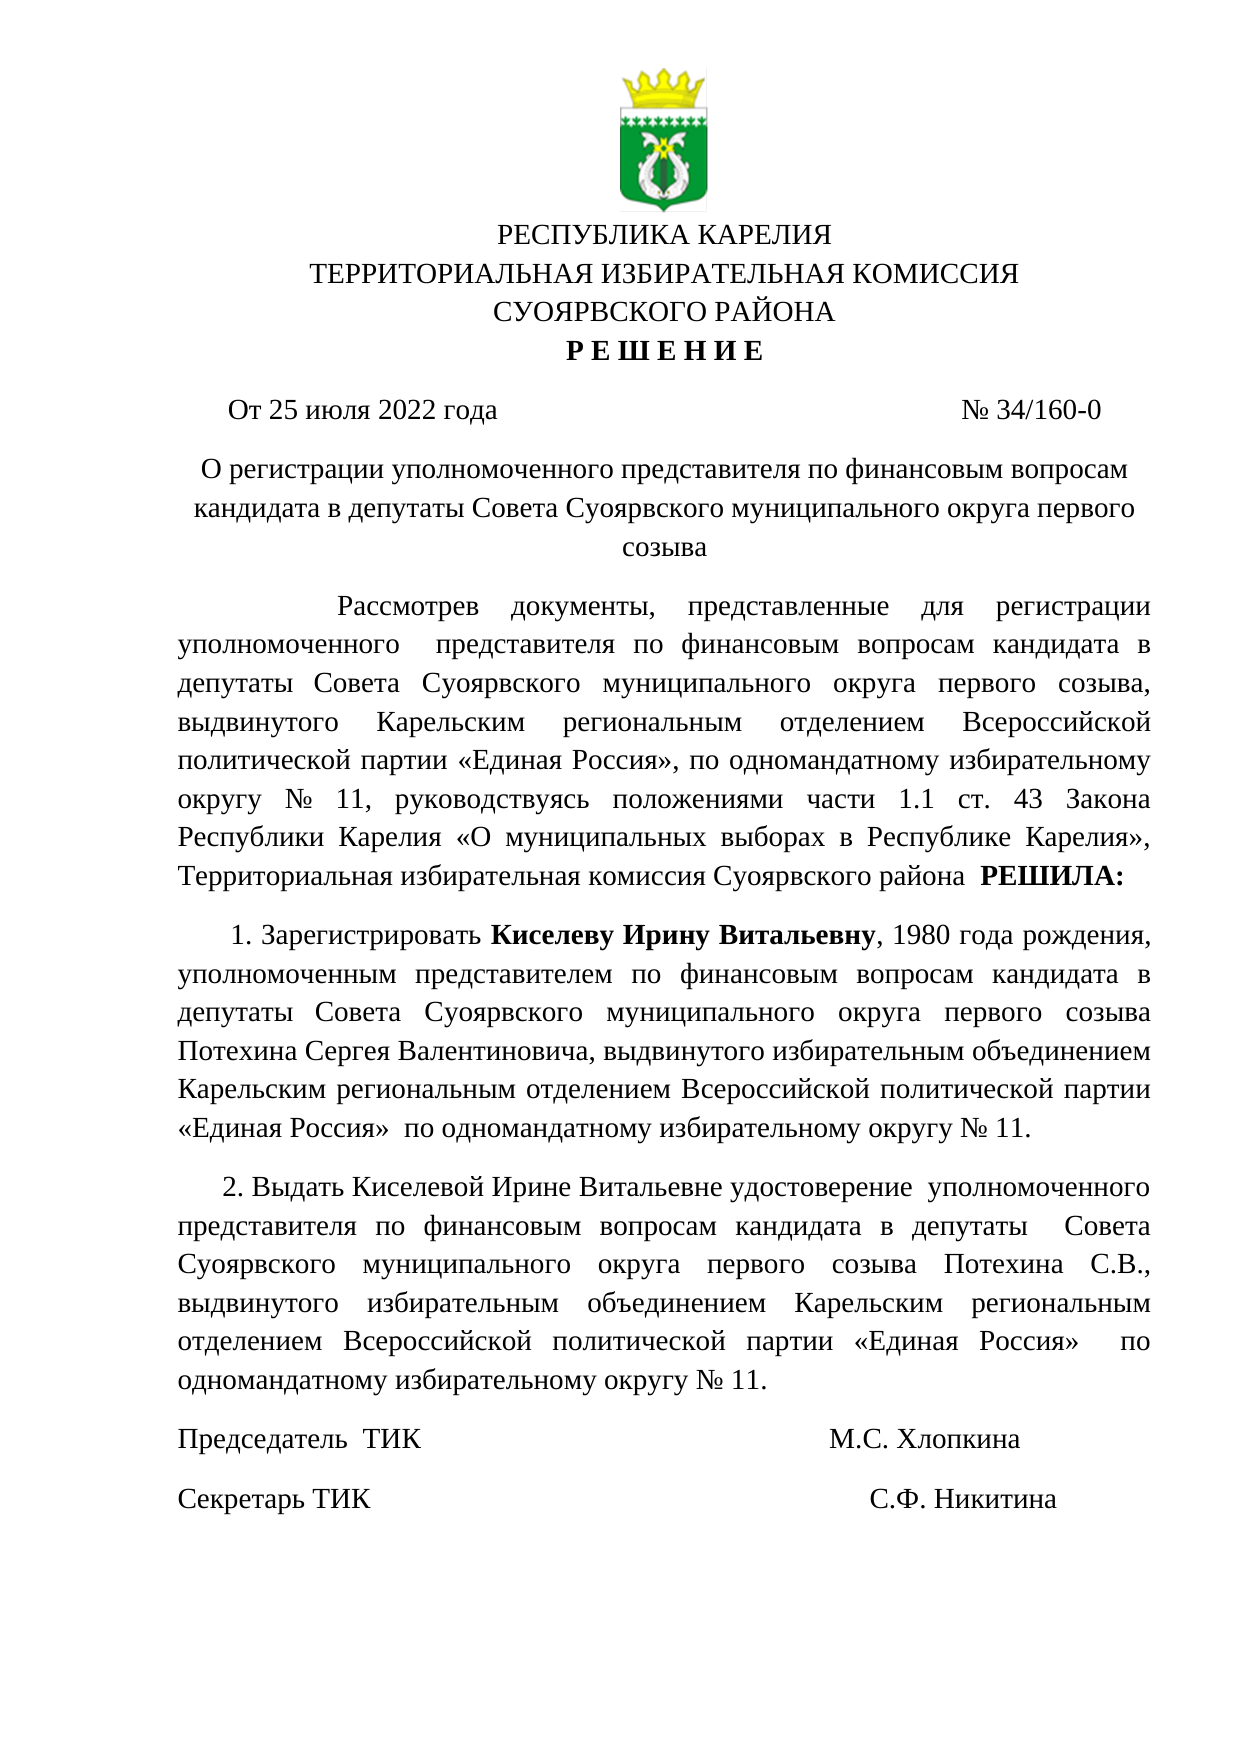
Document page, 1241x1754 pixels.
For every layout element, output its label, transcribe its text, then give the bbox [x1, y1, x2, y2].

text Председатель ТИК М.С. Хлопкина [177, 1421, 1152, 1455]
text РЕСПУБЛИКА КАРЕЛИЯ [177, 217, 1152, 251]
text 2. Выдать Киселевой Ирине Витальевне удостоверение уполномоченного представителя по финансовым вопросам кандидата в депутаты Совета Суоярвского муниципального округа первого созыва Потехина С.В., выдвинутого избирательным объединением Карельским региональным отделением Всероссийской политической партии «Единая Россия» по одномандатному избирательному округу № 11. [177, 1169, 1152, 1396]
text СУОЯРВСКОГО РАЙОНА [177, 294, 1152, 328]
text Секретарь ТИК С.Ф. Никитина [177, 1481, 1152, 1514]
text Рассмотрев документы, представленные для регистрации уполномоченного представителя по финансовым вопросам кандидата в депутаты Совета Суоярвского муниципального округа первого созыва, выдвинутого Карельским региональным отделением Всероссийской политической партии «Единая Россия», по одномандатному избирательному округу № 11, руководствуясь положениями части 1.1 ст. 43 Закона Республики Карелия «О муниципальных выборах в Республике Карелия», Территориальная избирательная комиссия Суоярвского района РЕШИЛА: [177, 588, 1152, 891]
text ТЕРРИТОРИАЛЬНАЯ ИЗБИРАТЕЛЬНАЯ КОМИССИЯ [177, 256, 1152, 289]
text Р Е Ш Е Н И Е [177, 333, 1152, 366]
text 1. Зарегистрировать Киселеву Ирину Витальевну, 1980 года рождения, уполномоченным представителем по финансовым вопросам кандидата в депутаты Совета Суоярвского муниципального округа первого созыва Потехина Сергея Валентиновича, выдвинутого избирательным объединением Карельским региональным отделением Всероссийской политической партии «Единая Россия» по одномандатному избирательному округу № 11. [177, 917, 1152, 1143]
text От 25 июля 2022 года № 34/160-0 [177, 392, 1152, 426]
text О регистрации уполномоченного представителя по финансовым вопросам кандидата в депутаты Совета Суоярвского муниципального округа первого созыва [177, 452, 1152, 562]
picture [620, 68, 709, 214]
